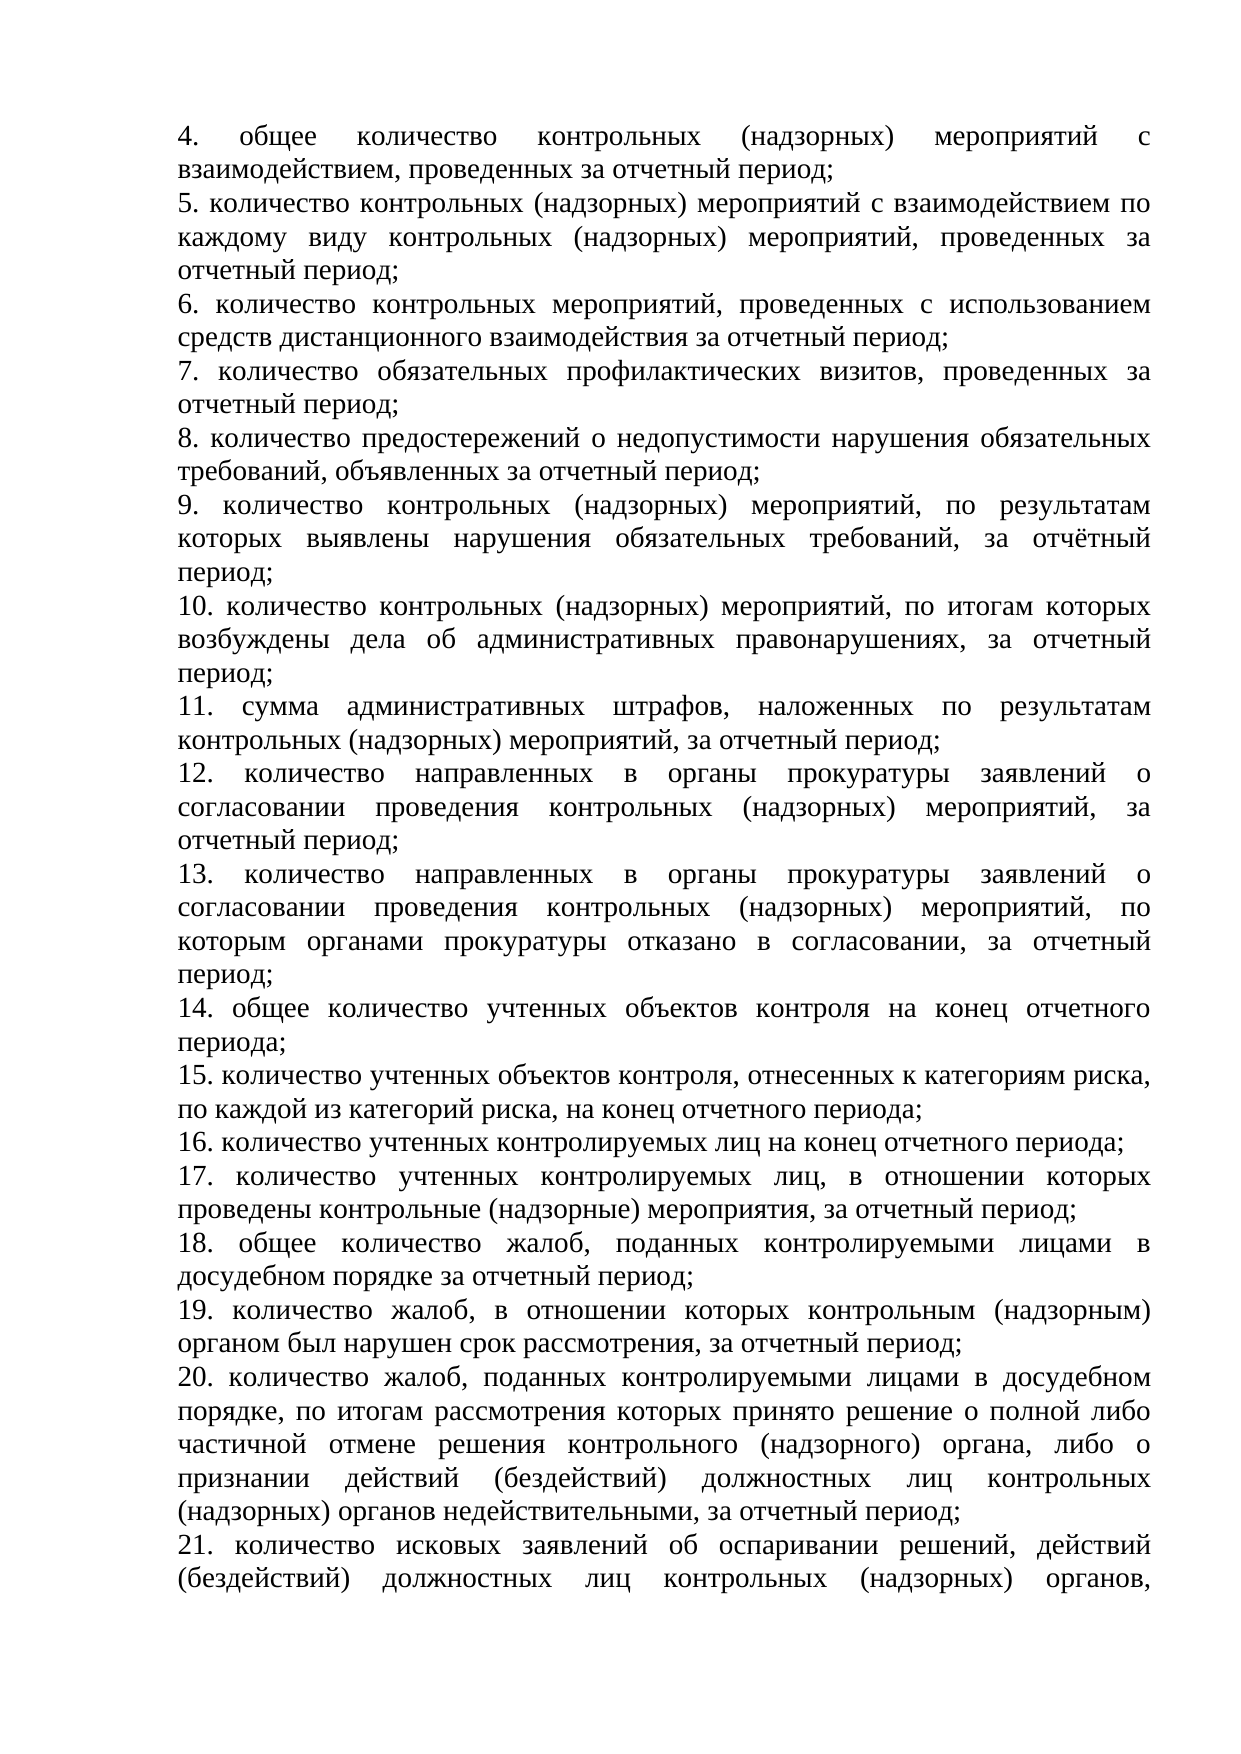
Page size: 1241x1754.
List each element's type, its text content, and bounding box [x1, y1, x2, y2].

text 17. количество учтенных контролируемых лиц, в отношении которых проведены контрольные (надзорные) мероприятия, за отчетный период; [177, 1158, 1152, 1225]
text 15. количество учтенных объектов контроля, отнесенных к категориям риска, по каждой из категорий риска, на конец отчетного периода; [177, 1057, 1152, 1124]
text 4. общее количество контрольных (надзорных) мероприятий с взаимодействием, проведенных за отчетный период; [177, 118, 1152, 185]
text 18. общее количество жалоб, поданных контролируемыми лицами в досудебном порядке за отчетный период; [177, 1225, 1152, 1292]
text 5. количество контрольных (надзорных) мероприятий с взаимодействием по каждому виду контрольных (надзорных) мероприятий, проведенных за отчетный период; [177, 185, 1152, 286]
text 20. количество жалоб, поданных контролируемыми лицами в досудебном порядке, по итогам рассмотрения которых принято решение о полной либо частичной отмене решения контрольного (надзорного) органа, либо о признании действий (бездействий) должностных лиц контрольных (надзорных) органов недействительными, за отчетный период; [177, 1359, 1152, 1527]
text 7. количество обязательных профилактических визитов, проведенных за отчетный период; [177, 353, 1152, 420]
text 16. количество учтенных контролируемых лиц на конец отчетного периода; [177, 1124, 1152, 1158]
text 10. количество контрольных (надзорных) мероприятий, по итогам которых возбуждены дела об административных правонарушениях, за отчетный период; [177, 588, 1152, 688]
text 11. сумма административных штрафов, наложенных по результатам контрольных (надзорных) мероприятий, за отчетный период; [177, 688, 1152, 755]
text 6. количество контрольных мероприятий, проведенных с использованием средств дистанционного взаимодействия за отчетный период; [177, 286, 1152, 353]
text 8. количество предостережений о недопустимости нарушения обязательных требований, объявленных за отчетный период; [177, 420, 1152, 487]
text 14. общее количество учтенных объектов контроля на конец отчетного периода; [177, 990, 1152, 1057]
text 19. количество жалоб, в отношении которых контрольным (надзорным) органом был нарушен срок рассмотрения, за отчетный период; [177, 1292, 1152, 1359]
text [177, 1527, 1152, 1594]
text 12. количество направленных в органы прокуратуры заявлений о согласовании проведения контрольных (надзорных) мероприятий, за отчетный период; [177, 755, 1152, 856]
text 9. количество контрольных (надзорных) мероприятий, по результатам которых выявлены нарушения обязательных требований, за отчётный период; [177, 487, 1152, 588]
text 13. количество направленных в органы прокуратуры заявлений о согласовании проведения контрольных (надзорных) мероприятий, по которым органами прокуратуры отказано в согласовании, за отчетный период; [177, 856, 1152, 990]
